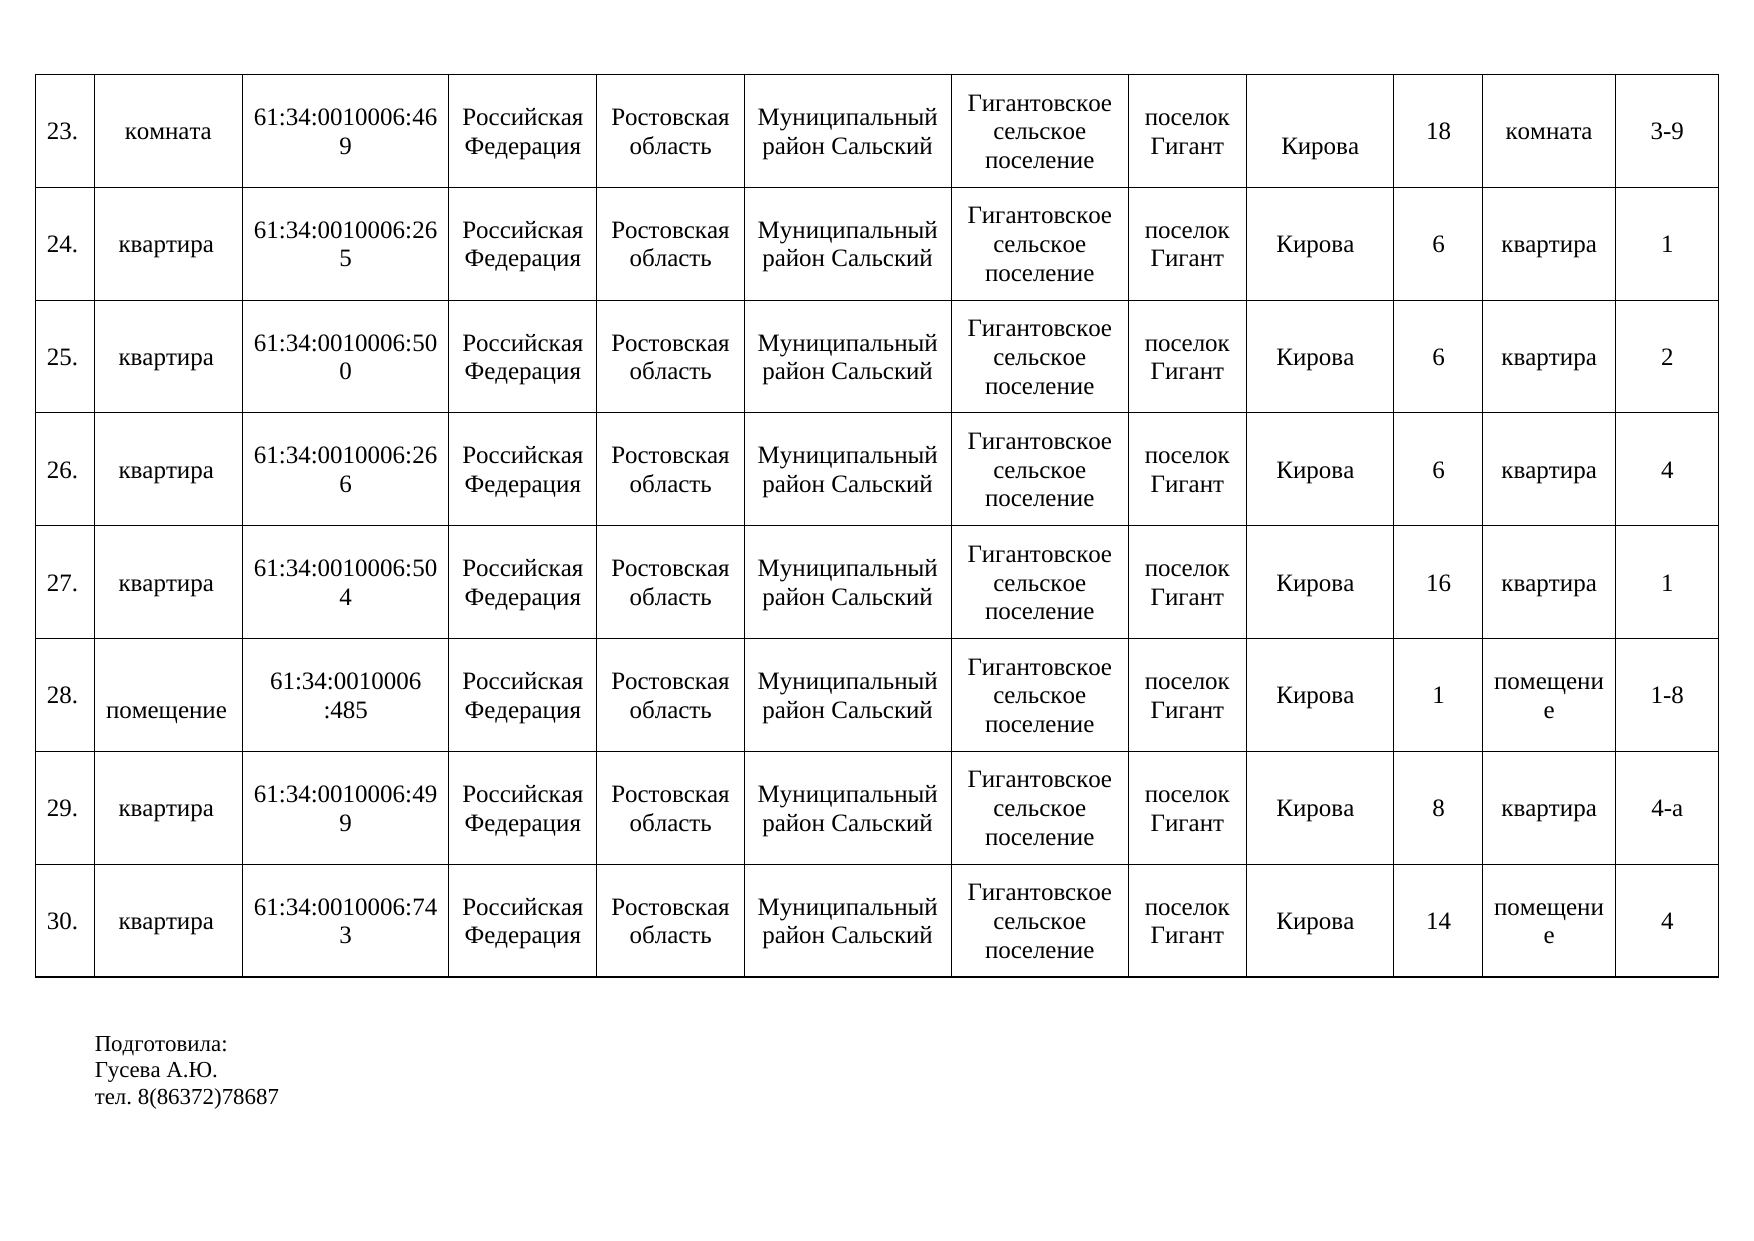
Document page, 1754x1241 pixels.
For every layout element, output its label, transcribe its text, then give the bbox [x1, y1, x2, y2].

table_cell [36, 301, 94, 412]
table_cell помещение [1483, 865, 1615, 976]
table_cell [36, 752, 94, 863]
table_cell [36, 413, 94, 525]
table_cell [952, 75, 1128, 187]
table_cell 1-8 [1616, 639, 1718, 751]
table_cell квартира [1483, 413, 1615, 525]
table_cell 1 [1394, 639, 1482, 751]
table_cell Гигантовское сельское поселение [952, 301, 1128, 412]
table_cell Кирова [1247, 752, 1393, 863]
table_cell Кирова [1247, 865, 1393, 976]
table_cell Муниципальный район Сальский [745, 301, 951, 412]
table_cell квартира [95, 865, 242, 976]
table_cell 3-9 [1616, 75, 1718, 187]
table_cell Ростовская область [597, 639, 744, 751]
table_cell поселок Гигант [1129, 865, 1246, 976]
table_cell 16 [1394, 526, 1482, 638]
table_cell [36, 639, 94, 751]
table_cell 61:34:0010006:266 [243, 413, 448, 525]
text Подготовила: [94, 1030, 1668, 1056]
table_cell Кирова [1247, 526, 1393, 638]
table_cell Муниципальный район Сальский [745, 639, 951, 751]
table_cell Муниципальный район Сальский [745, 752, 951, 863]
table_cell помещение [95, 639, 242, 751]
table_cell Российская Федерация [449, 413, 596, 525]
table_cell Российская Федерация [449, 526, 596, 638]
table_cell 1 [1616, 188, 1718, 299]
table_cell поселок Гигант [1129, 639, 1246, 751]
table_cell 8 [1394, 752, 1482, 863]
table_cell Ростовская область [597, 301, 744, 412]
table_cell Ростовская область [597, 865, 744, 976]
table_cell квартира [95, 413, 242, 525]
table_cell квартира [95, 526, 242, 638]
table_cell 61:34:0010006:265 [243, 188, 448, 299]
table_cell квартира [95, 188, 242, 299]
text тел. 8(86372)78687 [94, 1083, 1668, 1109]
table_cell комната [1483, 75, 1615, 187]
table_cell Ростовская область [597, 752, 744, 863]
table_cell Кирова [1247, 301, 1393, 412]
table_cell [36, 526, 94, 638]
table_cell Российская Федерация [449, 188, 596, 299]
table_cell Кирова [1247, 639, 1393, 751]
table_cell поселок Гигант [1129, 526, 1246, 638]
table_cell Кирова [1247, 413, 1393, 525]
table_cell [36, 75, 94, 187]
table_cell 61:34:0010006:500 [243, 301, 448, 412]
table_cell Гигантовское сельское поселение [952, 526, 1128, 638]
text Гусева А.Ю. [94, 1056, 1668, 1083]
table_cell 61:34:0010006:469 [243, 75, 448, 187]
table_cell 1 [1616, 526, 1718, 638]
table_cell 61:34:0010006:499 [243, 752, 448, 863]
table_cell Гигантовское сельское поселение [952, 188, 1128, 299]
table_cell квартира [1483, 752, 1615, 863]
table_cell Российская Федерация [449, 639, 596, 751]
table_cell 61:34:0010006:504 [243, 526, 448, 638]
table_cell 61:34:0010006:485 [243, 639, 448, 751]
table_cell 4 [1616, 865, 1718, 976]
table_cell 18 [1394, 75, 1482, 187]
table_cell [449, 75, 596, 187]
table_cell Гигантовское сельское поселение [952, 639, 1128, 751]
table_cell Гигантовское сельское поселение [952, 865, 1128, 976]
table_cell Кирова [1247, 75, 1393, 187]
table_cell Российская Федерация [449, 865, 596, 976]
table_cell поселок Гигант [1129, 188, 1246, 299]
table_cell 6 [1394, 413, 1482, 525]
table_cell поселок Гигант [1129, 752, 1246, 863]
table_cell Российская Федерация [449, 301, 596, 412]
table_cell Муниципальный район Сальский [745, 413, 951, 525]
table_cell Муниципальный район Сальский [745, 526, 951, 638]
table_cell 6 [1394, 188, 1482, 299]
table_cell квартира [95, 301, 242, 412]
table_cell Российская Федерация [449, 752, 596, 863]
table_cell 6 [1394, 301, 1482, 412]
table_cell поселок Гигант [1129, 301, 1246, 412]
table_cell Ростовская область [597, 188, 744, 299]
table_cell Гигантовское сельское поселение [952, 752, 1128, 863]
table_cell [36, 188, 94, 299]
table_cell Кирова [1247, 188, 1393, 299]
table_cell Муниципальный район Сальский [745, 865, 951, 976]
table_cell 4 [1616, 413, 1718, 525]
table_cell Муниципальный район Сальский [745, 188, 951, 299]
table_cell поселок Гигант [1129, 413, 1246, 525]
table_cell 14 [1394, 865, 1482, 976]
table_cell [745, 75, 951, 187]
table_cell Ростовская область [597, 413, 744, 525]
table_cell [36, 865, 94, 976]
table_cell квартира [95, 752, 242, 863]
table_cell квартира [1483, 188, 1615, 299]
table_cell Ростовская область [597, 526, 744, 638]
table_cell комната [95, 75, 242, 187]
table_cell Гигантовское сельское поселение [952, 413, 1128, 525]
table_cell поселок Гигант [1129, 75, 1246, 187]
table_cell квартира [1483, 301, 1615, 412]
table_cell 4-а [1616, 752, 1718, 863]
table_cell квартира [1483, 526, 1615, 638]
table_cell 61:34:0010006:743 [243, 865, 448, 976]
table_cell помещение [1483, 639, 1615, 751]
table_cell Ростовская область [597, 75, 744, 187]
table_cell 2 [1616, 301, 1718, 412]
